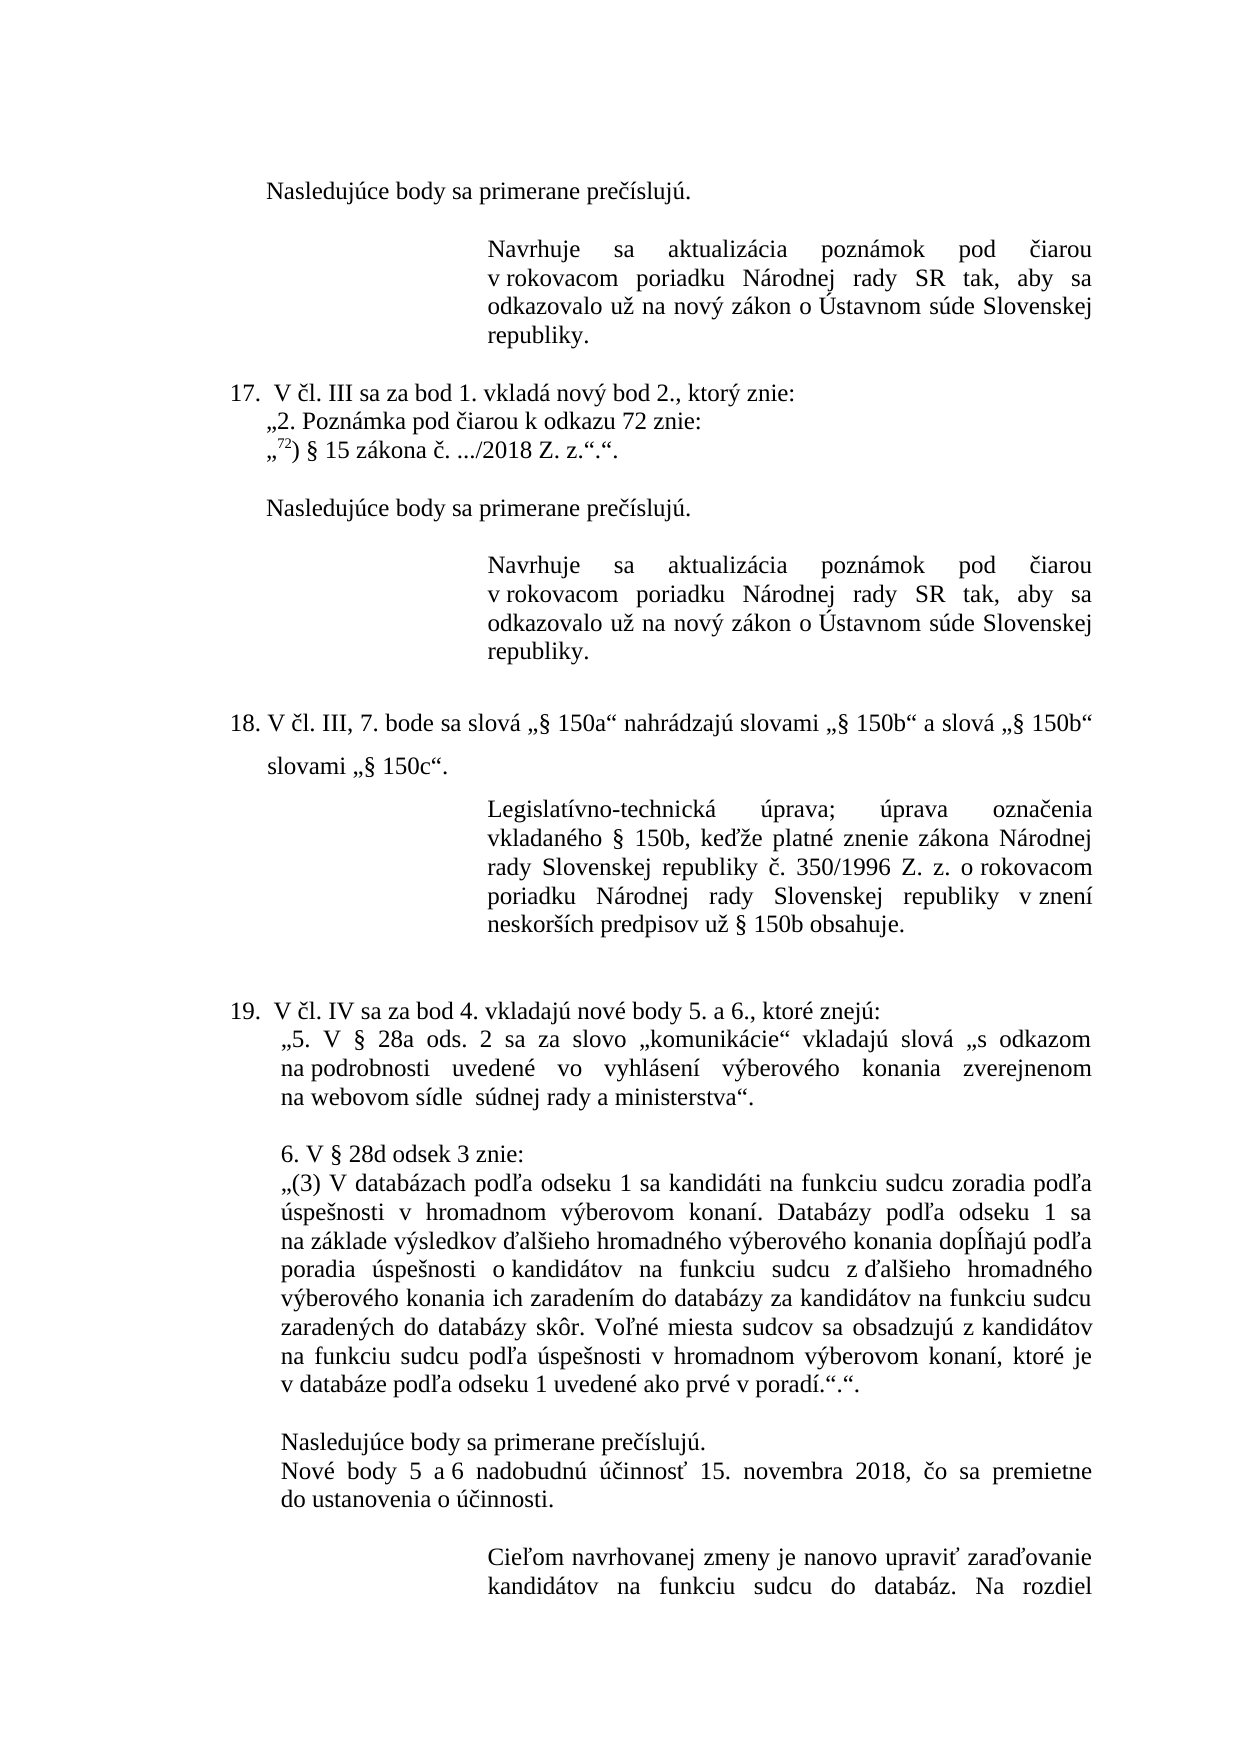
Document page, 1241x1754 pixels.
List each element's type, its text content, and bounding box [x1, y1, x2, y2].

list V čl. IV sa za bod 4. vkladajú nové body 5. a 6., ktoré znejú: [229, 996, 1093, 1024]
text Legislatívno-technická úprava; úprava označenia vkladaného § 150b, keďže platné znenie zákona Národnej rady Slovenskej republiky č. 350/1996 Z. z. o rokovacom poriadku Národnej rady Slovenskej republiky v znení neskorších predpisov už § 150b obsahuje. [487, 794, 1093, 938]
text Navrhuje sa aktualizácia poznámok pod čiarou v rokovacom poriadku Národnej rady SR tak, aby sa odkazovalo už na nový zákon o Ústavnom súde Slovenskej republiky. [192, 550, 1093, 665]
list V čl. III sa za bod 1. vkladá nový bod 2., ktorý znie: [229, 378, 1093, 406]
text 6. V § 28d odsek 3 znie: [281, 1139, 1093, 1168]
text „(3) V databázach podľa odseku 1 sa kandidáti na funkciu sudcu zoradia podľa úspešnosti v hromadnom výberovom konaní. Databázy podľa odseku 1 sa na základe výsledkov ďalšieho hromadného výberového konania dopĺňajú podľa poradia úspešnosti o kandidátov na funkciu sudcu z ďalšieho hromadného výberového konania ich zaradením do databázy za kandidátov na funkciu sudcu zaradených do databázy skôr. Voľné miesta sudcov sa obsadzujú z kandidátov na funkciu sudcu podľa úspešnosti v hromadnom výberovom konaní, ktoré je v databáze podľa odseku 1 uvedené ako prvé v poradí.“.“. [281, 1168, 1093, 1398]
text Nasledujúce body sa primerane prečíslujú. [281, 1427, 1093, 1456]
text „2. Poznámka pod čiarou k odkazu 72 znie: [266, 406, 1093, 435]
text Navrhuje sa aktualizácia poznámok pod čiarou v rokovacom poriadku Národnej rady SR tak, aby sa odkazovalo už na nový zákon o Ústavnom súde Slovenskej republiky. [192, 234, 1093, 349]
text Nové body 5 a 6 nadobudnú účinnosť 15. novembra 2018, čo sa premietne do ustanovenia o účinnosti. [281, 1456, 1093, 1513]
text „72) § 15 zákona č. .../2018 Z. z.“.“. [266, 435, 1093, 464]
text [192, 1542, 1093, 1599]
text „5. V § 28a ods. 2 sa za slovo „komunikácie“ vkladajú slová „s odkazom na podrobnosti uvedené vo vyhlásení výberového konania zverejnenom na webovom sídle súdnej rady a ministerstva“. [281, 1024, 1093, 1111]
text Nasledujúce body sa primerane prečíslujú. [266, 176, 1093, 205]
list V čl. III, 7. bode sa slová „§ 150a“ nahrádzajú slovami „§ 150b“ a slová „§ 150b“ slovami „§ 150c“. [229, 708, 1093, 780]
text Nasledujúce body sa primerane prečíslujú. [266, 493, 1093, 521]
